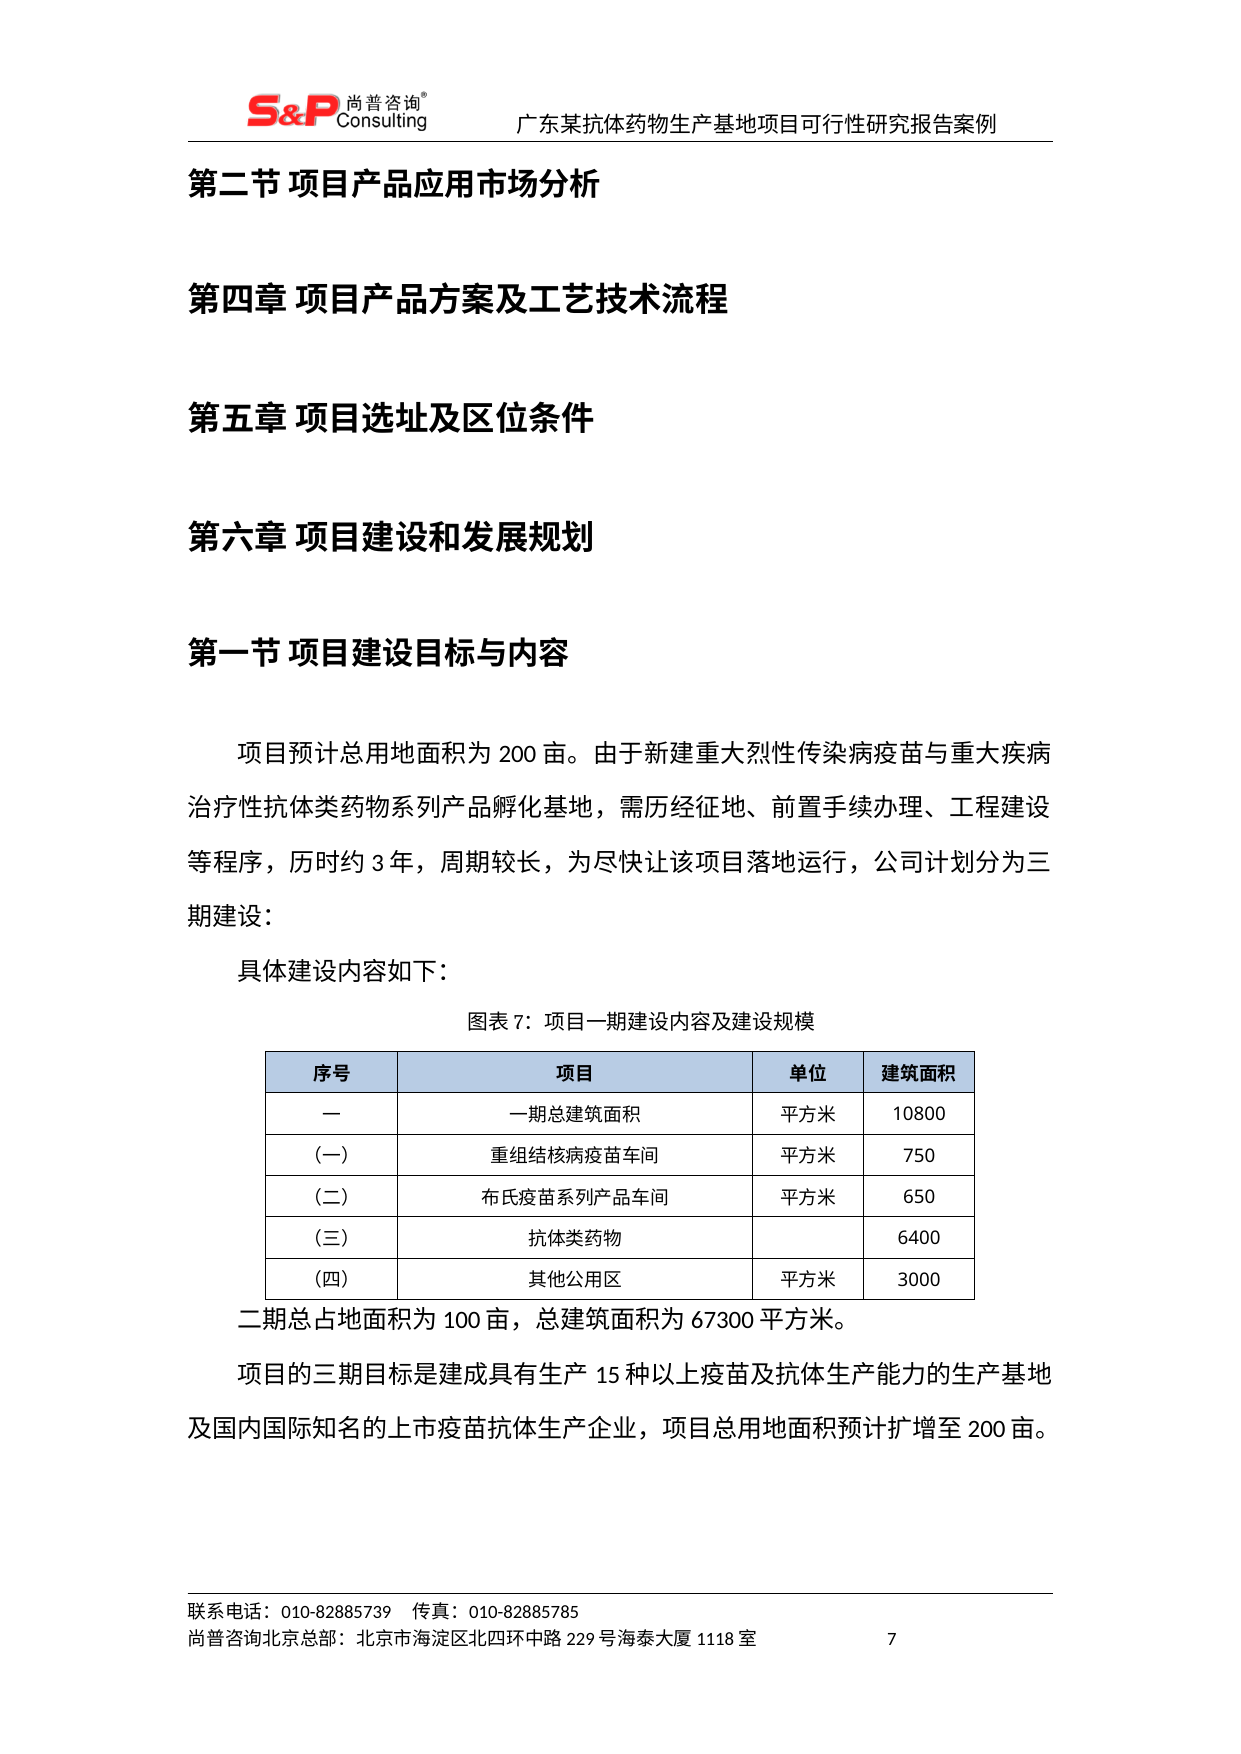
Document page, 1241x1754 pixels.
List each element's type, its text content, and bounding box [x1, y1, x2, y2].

table_header 项目 [398, 1052, 752, 1092]
table_cell 10800 [864, 1093, 974, 1133]
table_cell 布氏疫苗系列产品车间 [398, 1176, 752, 1216]
table_cell 750 [864, 1135, 974, 1175]
subtitle 第一节 项目建设目标与内容 [187, 628, 1053, 673]
table_cell 一 [266, 1093, 397, 1133]
text 项目预计总用地面积为200亩。由于新建重大烈性传染病疫苗与重大疾病治疗性抗体类药物系列产品孵化基地，需历经征地、前置手续办理、工程建设等程序，历时约3年，周期较长，为尽快让该项目落地运行，公司计划分为三期建设： [187, 733, 1053, 933]
table_cell 一期总建筑面积 [398, 1093, 752, 1133]
subtitle 第二节 项目产品应用市场分析 [187, 159, 1053, 205]
table_cell （一） [266, 1135, 397, 1175]
table_cell 平方米 [753, 1093, 863, 1133]
table_header 建筑面积 [864, 1052, 974, 1092]
picture [242, 88, 432, 133]
text 具体建设内容如下： [187, 951, 1053, 987]
table_cell 平方米 [753, 1259, 863, 1299]
table_cell 重组结核病疫苗车间 [398, 1135, 752, 1175]
table_header 单位 [753, 1052, 863, 1092]
subtitle 第四章 项目产品方案及工艺技术流程 [187, 273, 1053, 321]
table_cell （四） [266, 1259, 397, 1299]
text 项目的三期目标是建成具有生产15种以上疫苗及抗体生产能力的生产基地及国内国际知名的上市疫苗抗体生产企业，项目总用地面积预计扩增至200亩。 [187, 1354, 1053, 1445]
table_cell 3000 [864, 1259, 974, 1299]
table_cell （二） [266, 1176, 397, 1216]
table_cell [753, 1217, 863, 1257]
table_cell （三） [266, 1217, 397, 1257]
subtitle 第六章 项目建设和发展规划 [187, 511, 1053, 559]
text 图表 7：项目一期建设内容及建设规模 [187, 1005, 1053, 1036]
subtitle 第五章 项目选址及区位条件 [187, 392, 1053, 440]
table_cell 650 [864, 1176, 974, 1216]
table_header 序号 [266, 1052, 397, 1092]
table_cell 抗体类药物 [398, 1217, 752, 1257]
table_cell 其他公用区 [398, 1259, 752, 1299]
table_cell 平方米 [753, 1176, 863, 1216]
text 二期总占地面积为100亩，总建筑面积为67300平方米。 [187, 1300, 1053, 1336]
table_cell 平方米 [753, 1135, 863, 1175]
table_cell 6400 [864, 1217, 974, 1257]
